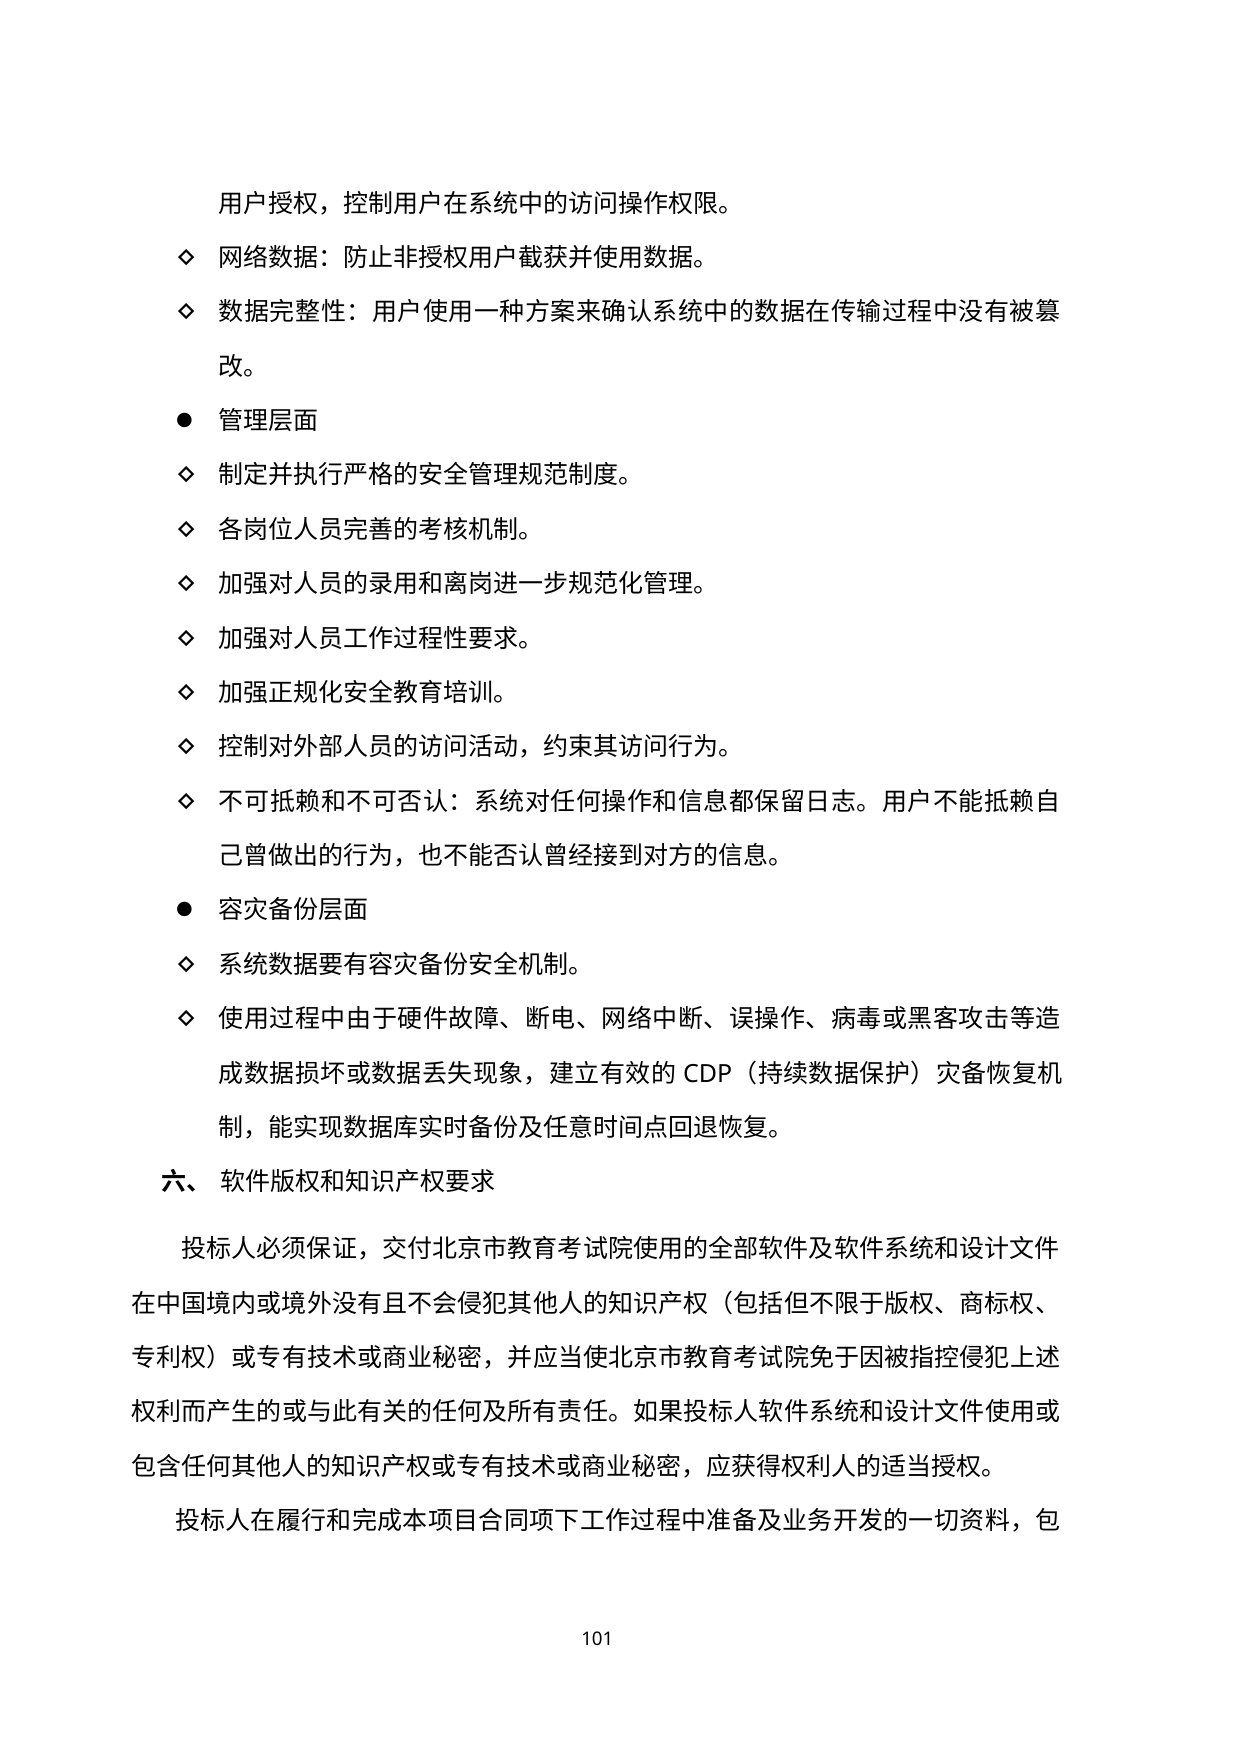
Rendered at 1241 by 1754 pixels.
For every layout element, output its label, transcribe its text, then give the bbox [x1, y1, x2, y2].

subtitle 软件版权和知识产权要求 [161, 1162, 1063, 1198]
list 制定并执行严格的安全管理规范制度。 [175, 455, 1063, 491]
list 管理层面 [175, 401, 1063, 437]
list 加强正规化安全教育培训。 [175, 672, 1063, 709]
list 容灾备份层面 [175, 890, 1063, 926]
list 控制对外部人员的访问活动，约束其访问行为。 [175, 727, 1063, 763]
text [131, 1501, 1063, 1537]
list 数据完整性：用户使用一种方案来确认系统中的数据在传输过程中没有被篡改。 [175, 292, 1063, 382]
list 网络数据：防止非授权用户截获并使用数据。 [175, 237, 1063, 274]
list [175, 183, 1063, 219]
list 各岗位人员完善的考核机制。 [175, 509, 1063, 546]
text 投标人必须保证，交付北京市教育考试院使用的全部软件及软件系统和设计文件在中国境内或境外没有且不会侵犯其他人的知识产权（包括但不限于版权、商标权、专利权）或专有技术或商业秘密，并应当使北京市教育考试院免于因被指控侵犯上述权利而产生的或与此有关的任何及所有责任。如果投标人软件系统和设计文件使用或包含任何其他人的知识产权或专有技术或商业秘密，应获得权利人的适当授权。 [131, 1229, 1063, 1482]
list 使用过程中由于硬件故障、断电、网络中断、误操作、病毒或黑客攻击等造成数据损坏或数据丢失现象，建立有效的 CDP（持续数据保护）灾备恢复机制，能实现数据库实时备份及任意时间点回退恢复。 [175, 999, 1063, 1144]
list 不可抵赖和不可否认：系统对任何操作和信息都保留日志。用户不能抵赖自己曾做出的行为，也不能否认曾经接到对方的信息。 [175, 781, 1063, 872]
list 加强对人员的录用和离岗进一步规范化管理。 [175, 564, 1063, 600]
list 系统数据要有容灾备份安全机制。 [175, 944, 1063, 981]
list 加强对人员工作过程性要求。 [175, 618, 1063, 654]
